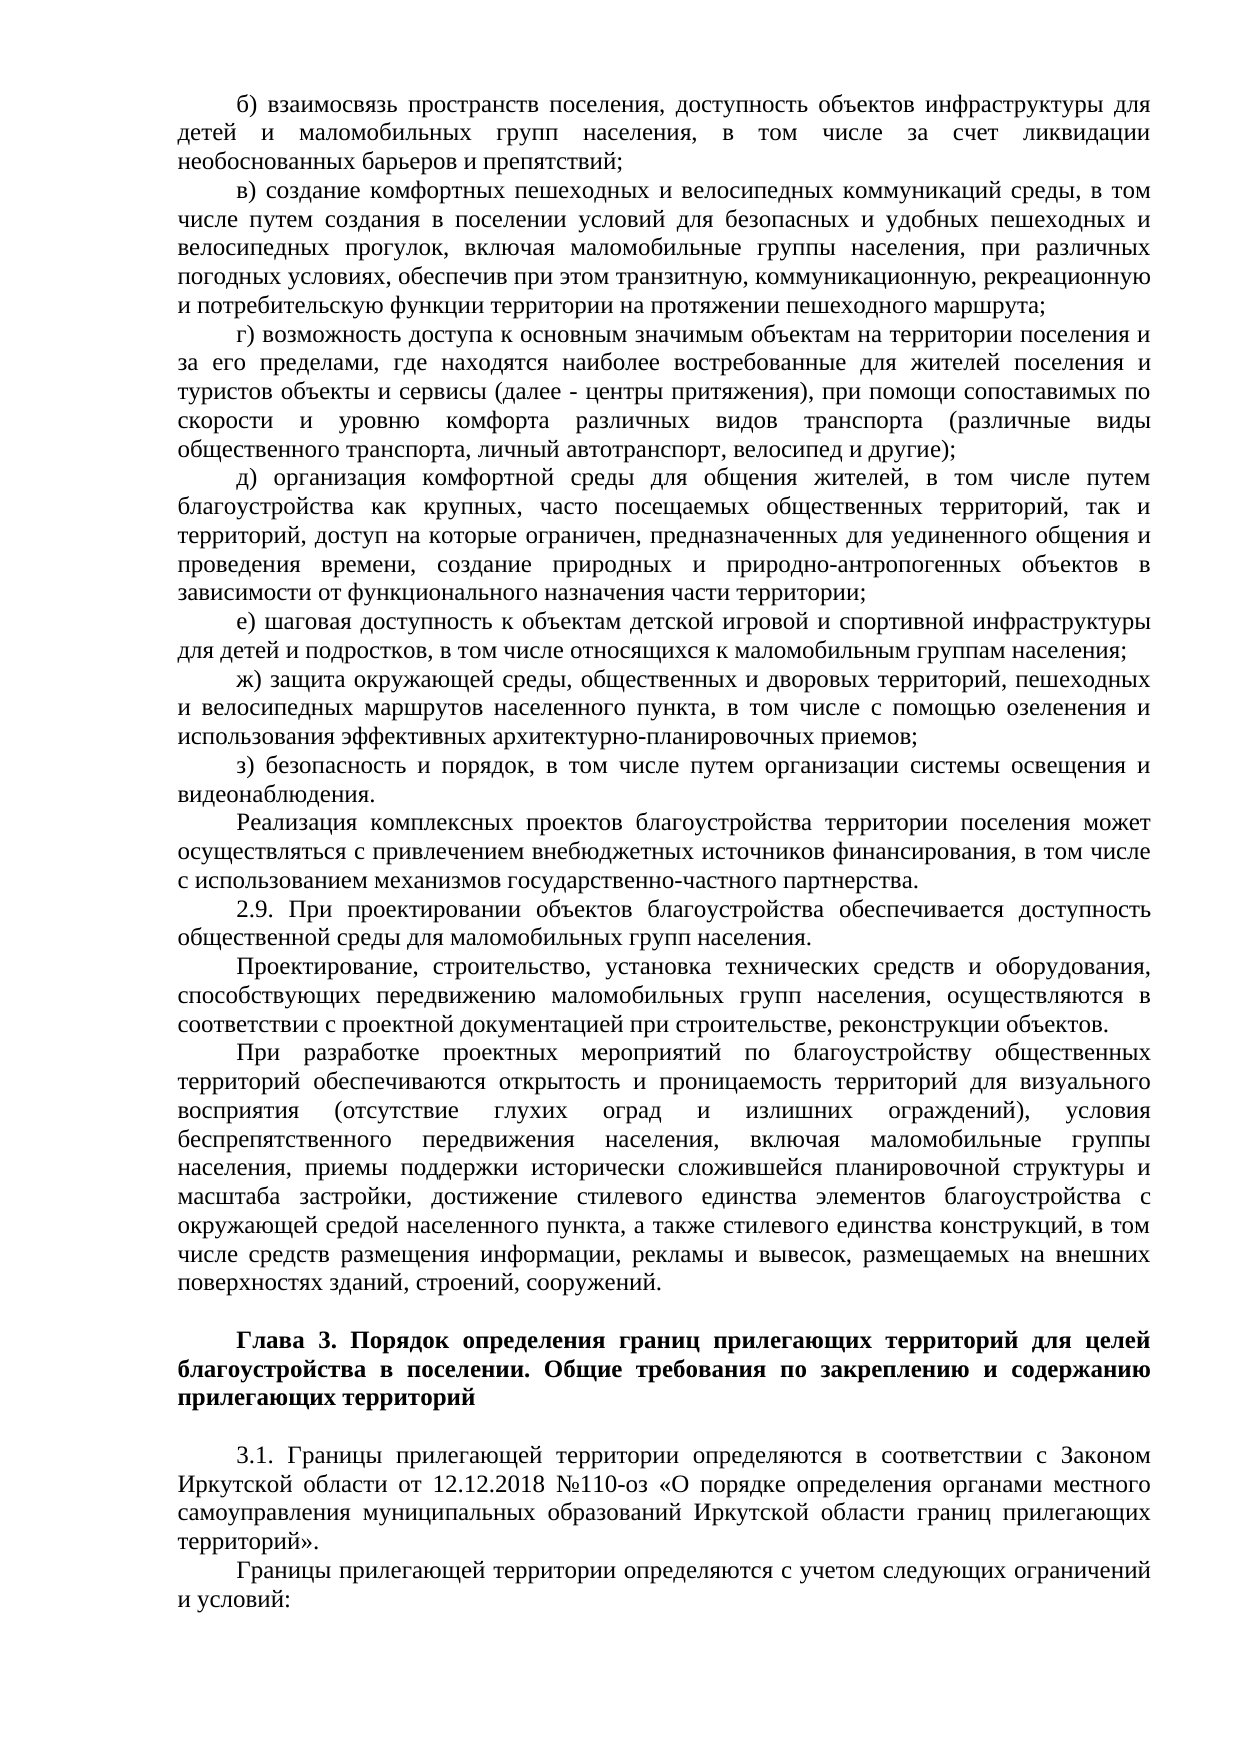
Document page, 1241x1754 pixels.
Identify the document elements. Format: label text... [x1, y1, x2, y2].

text б) взаимосвязь пространств поселения, доступность объектов инфраструктуры для детей и маломобильных групп населения, в том числе за счет ликвидации необоснованных барьеров и препятствий; [177, 89, 1152, 175]
text з) безопасность и порядок, в том числе путем организации системы освещения и видеонаблюдения. [177, 750, 1152, 807]
text Глава 3. Порядок определения границ прилегающих территорий для целей благоустройства в поселении. Общие требования по закреплению и содержанию прилегающих территорий [177, 1325, 1152, 1411]
text Границы прилегающей территории определяются с учетом следующих ограничений и условий: [177, 1555, 1152, 1612]
text г) возможность доступа к основным значимым объектам на территории поселения и за его пределами, где находятся наиболее востребованные для жителей поселения и туристов объекты и сервисы (далее - центры притяжения), при помощи сопоставимых по скорости и уровню комфорта различных видов транспорта (различные виды общественного транспорта, личный автотранспорт, велосипед и другие); [177, 319, 1152, 462]
text ж) защита окружающей среды, общественных и дворовых территорий, пешеходных и велосипедных маршрутов населенного пункта, в том числе с помощью озеленения и использования эффективных архитектурно-планировочных приемов; [177, 664, 1152, 750]
text Проектирование, строительство, установка технических средств и оборудования, способствующих передвижению маломобильных групп населения, осуществляются в соответствии с проектной документацией при строительстве, реконструкции объектов. [177, 951, 1152, 1037]
text в) создание комфортных пешеходных и велосипедных коммуникаций среды, в том числе путем создания в поселении условий для безопасных и удобных пешеходных и велосипедных прогулок, включая маломобильные группы населения, при различных погодных условиях, обеспечив при этом транзитную, коммуникационную, рекреационную и потребительскую функции территории на протяжении пешеходного маршрута; [177, 175, 1152, 319]
text Реализация комплексных проектов благоустройства территории поселения может осуществляться с привлечением внебюджетных источников финансирования, в том числе с использованием механизмов государственно-частного партнерства. [177, 807, 1152, 894]
text 3.1. Границы прилегающей территории определяются в соответствии с Законом Иркутской области от 12.12.2018 №110-оз «О порядке определения органами местного самоуправления муниципальных образований Иркутской области границ прилегающих территорий». [177, 1440, 1152, 1555]
text е) шаговая доступность к объектам детской игровой и спортивной инфраструктуры для детей и подростков, в том числе относящихся к маломобильным группам населения; [177, 606, 1152, 664]
text При разработке проектных мероприятий по благоустройству общественных территорий обеспечиваются открытость и проницаемость территорий для визуального восприятия (отсутствие глухих оград и излишних ограждений), условия беспрепятственного передвижения населения, включая маломобильные группы населения, приемы поддержки исторически сложившейся планировочной структуры и масштаба застройки, достижение стилевого единства элементов благоустройства с окружающей средой населенного пункта, а также стилевого единства конструкций, в том числе средств размещения информации, рекламы и вывесок, размещаемых на внешних поверхностях зданий, строений, сооружений. [177, 1037, 1152, 1296]
text д) организация комфортной среды для общения жителей, в том числе путем благоустройства как крупных, часто посещаемых общественных территорий, так и территорий, доступ на которые ограничен, предназначенных для уединенного общения и проведения времени, создание природных и природно-антропогенных объектов в зависимости от функционального назначения части территории; [177, 462, 1152, 606]
text 2.9. При проектировании объектов благоустройства обеспечивается доступность общественной среды для маломобильных групп населения. [177, 894, 1152, 951]
